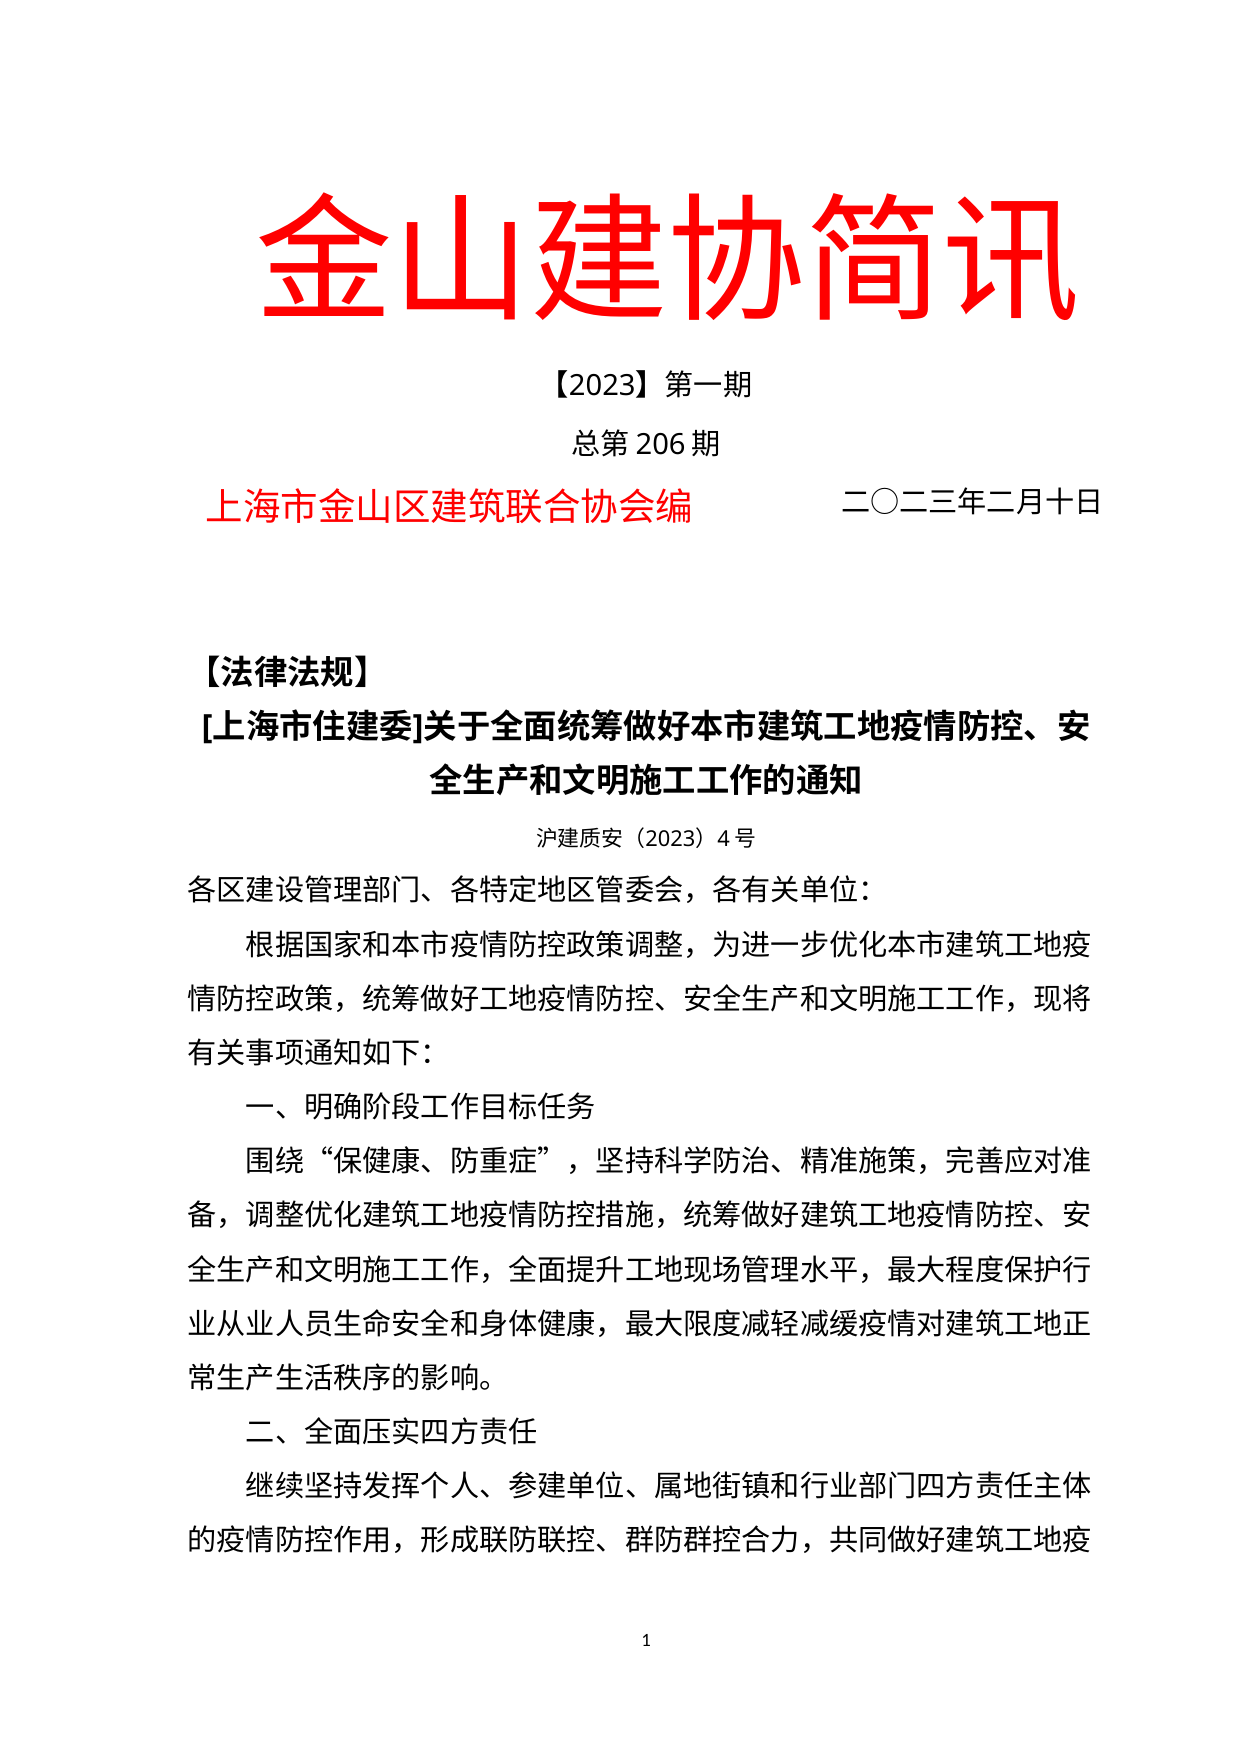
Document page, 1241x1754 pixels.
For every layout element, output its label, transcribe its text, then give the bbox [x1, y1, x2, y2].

text 二○二三年二月十日 [187, 466, 1103, 524]
text 金山建协简讯 [187, 150, 1104, 349]
text 沪建质安（2023）4号 [187, 803, 1104, 857]
text 一、明确阶段工作目标任务 [187, 1074, 1104, 1128]
text 总第206期 [187, 407, 1104, 466]
text 围绕“保健康、防重症”，坚持科学防治、精准施策，完善应对准备，调整优化建筑工地疫情防控措施，统筹做好建筑工地疫情防控、安全生产和文明施工工作，全面提升工地现场管理水平，最大程度保护行业从业人员生命安全和身体健康，最大限度减轻减缓疫情对建筑工地正常生产生活秩序的影响。 [187, 1128, 1104, 1399]
text 【2023】第一期 [187, 349, 1104, 407]
subtitle 【法律法规】 [187, 641, 1104, 695]
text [187, 1453, 1104, 1562]
text 各区建设管理部门、各特定地区管委会，各有关单位： [187, 857, 1104, 912]
text [上海市住建委]关于全面统筹做好本市建筑工地疫情防控、安全生产和文明施工工作的通知 [187, 695, 1104, 803]
text 二、全面压实四方责任 [187, 1399, 1104, 1453]
text 根据国家和本市疫情防控政策调整，为进一步优化本市建筑工地疫情防控政策，统筹做好工地疫情防控、安全生产和文明施工工作，现将有关事项通知如下： [187, 912, 1104, 1074]
